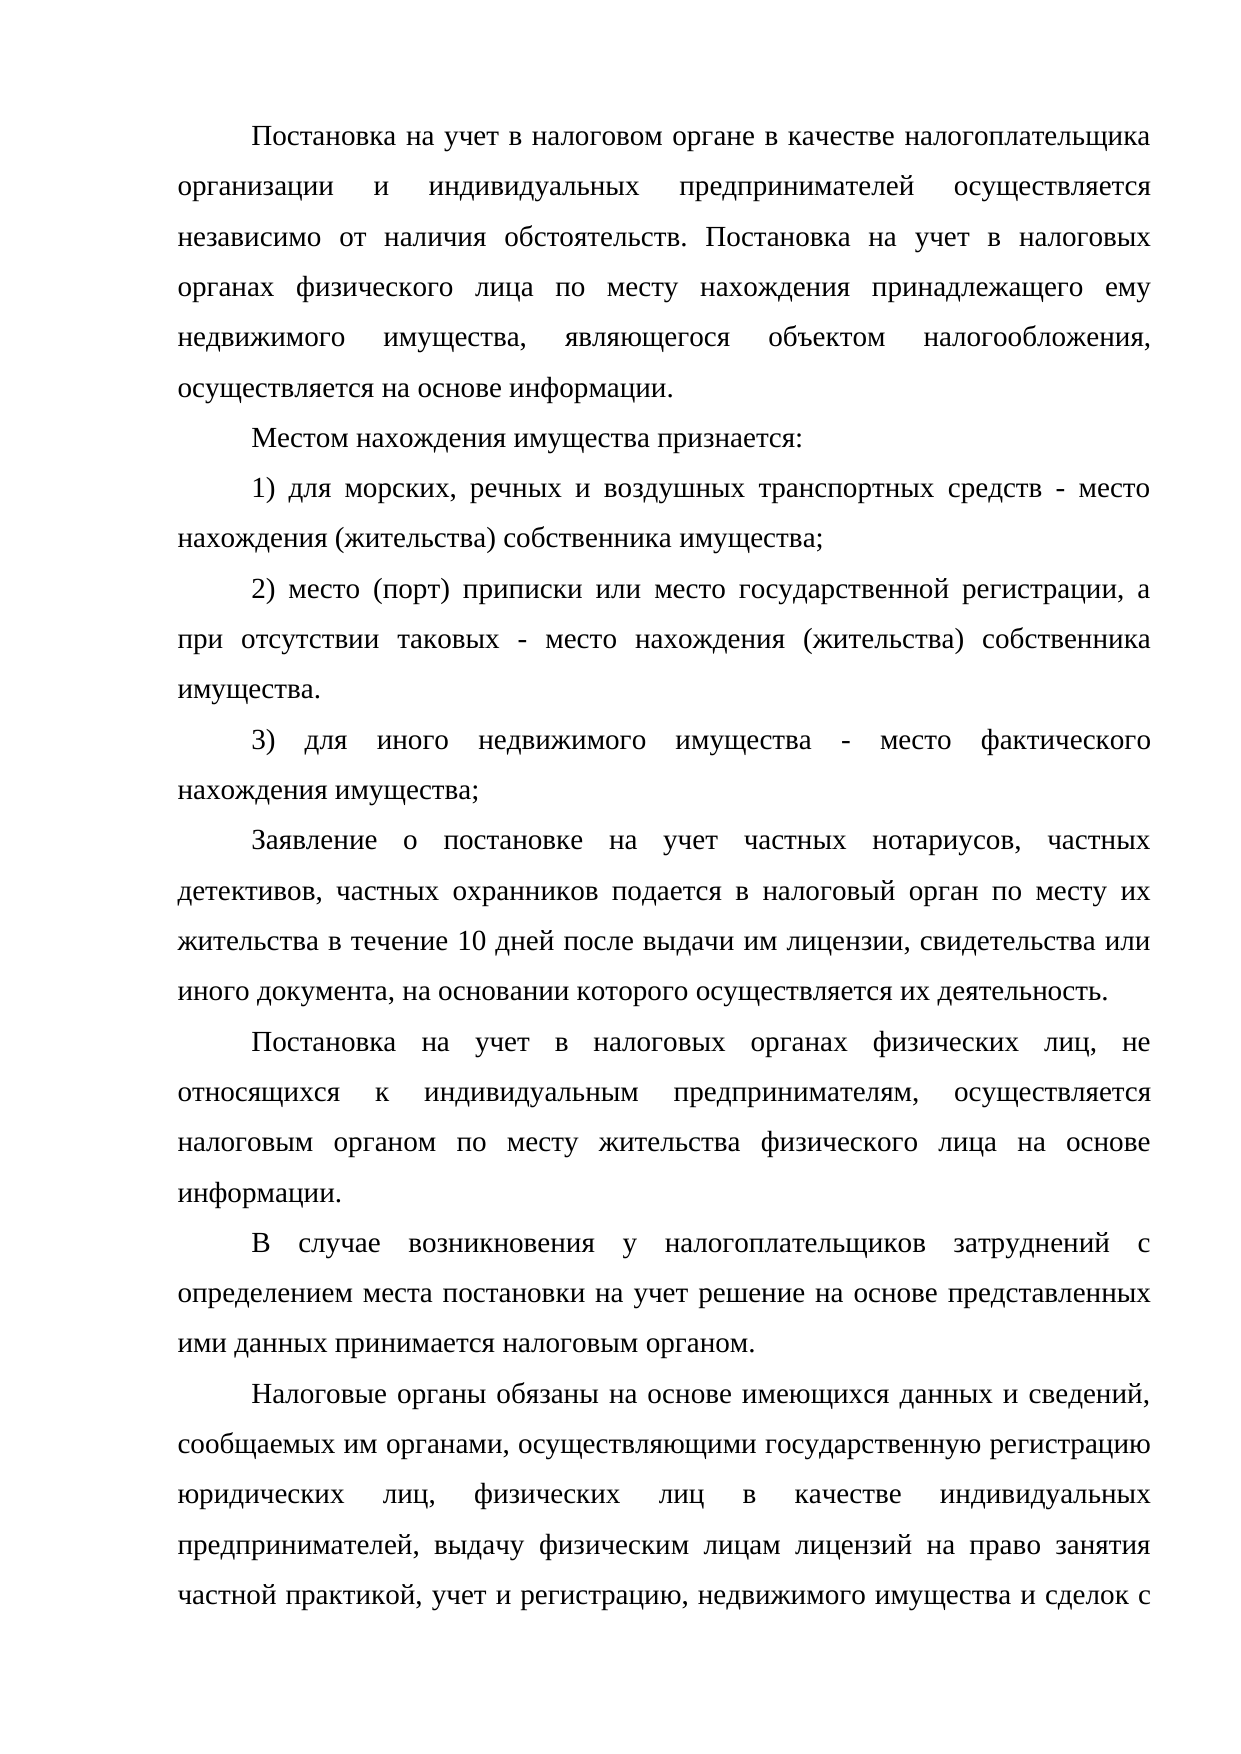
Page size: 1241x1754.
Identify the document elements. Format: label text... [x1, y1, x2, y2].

text 2) место (порт) приписки или место государственной регистрации, а при отсутствии таковых - место нахождения (жительства) собственника имущества. [177, 571, 1152, 705]
text Постановка на учет в налоговых органах физических лиц, не относящихся к индивидуальным предпринимателям, осуществляется налоговым органом по месту жительства физического лица на основе информации. [177, 1024, 1152, 1208]
text В случае возникновения у налогоплательщиков затруднений с определением места постановки на учет решение на основе представленных ими данных принимается налоговым органом. [177, 1225, 1152, 1359]
text 3) для иного недвижимого имущества - место фактического нахождения имущества; [177, 722, 1152, 806]
text Местом нахождения имущества признается: [177, 420, 1152, 453]
text Постановка на учет в налоговом органе в качестве налогоплательщика организации и индивидуальных предпринимателей осуществляется независимо от наличия обстоятельств. Постановка на учет в налоговых органах физического лица по месту нахождения принадлежащего ему недвижимого имущества, являющегося объектом налогообложения, осуществляется на основе информации. [177, 118, 1152, 403]
text Заявление о постановке на учет частных нотариусов, частных детективов, частных охранников подается в налоговый орган по месту их жительства в течение 10 дней после выдачи им лицензии, свидетельства или иного документа, на основании которого осуществляется их деятельность. [177, 822, 1152, 1007]
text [177, 1376, 1152, 1611]
text 1) для морских, речных и воздушных транспортных средств - место нахождения (жительства) собственника имущества; [177, 470, 1152, 554]
